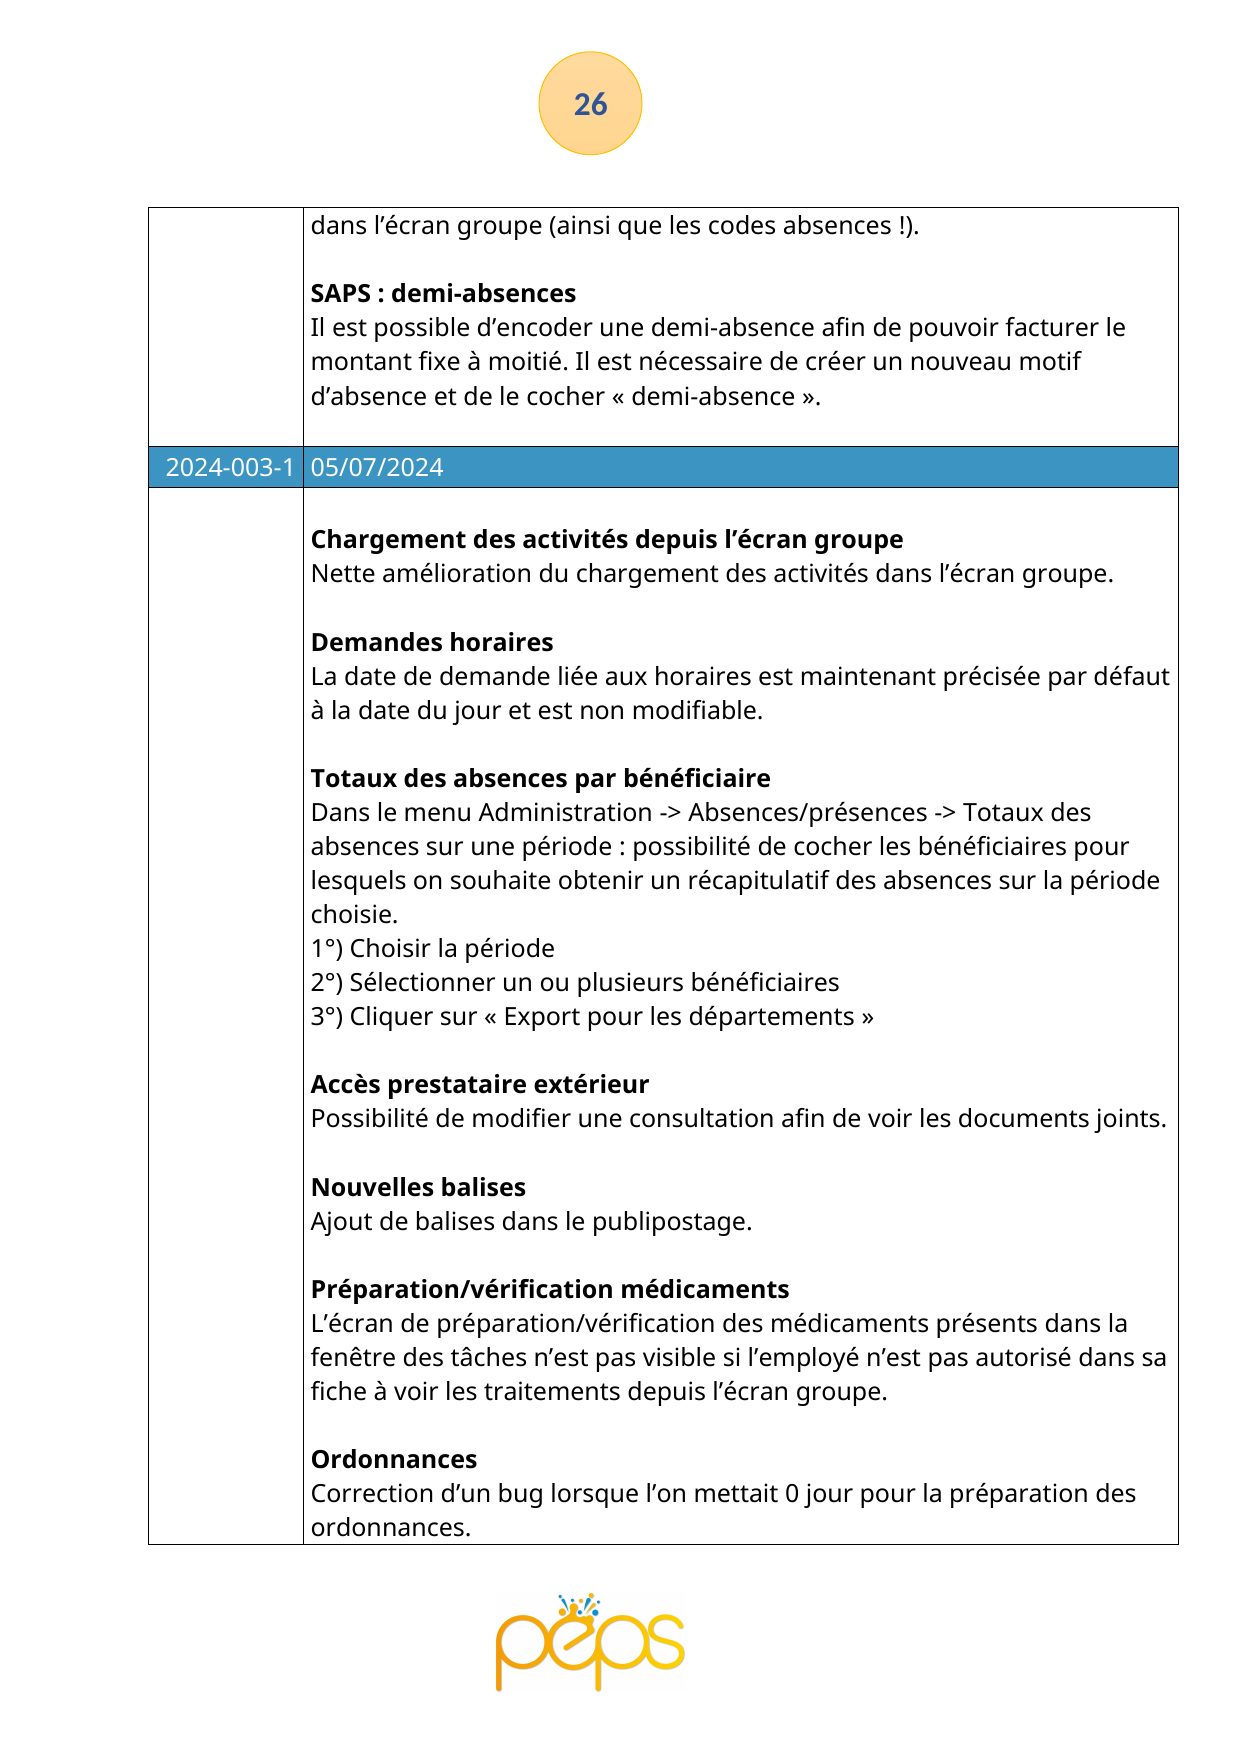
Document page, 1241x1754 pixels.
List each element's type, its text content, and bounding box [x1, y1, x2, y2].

table_cell [149, 208, 303, 446]
table_cell 05/07/2024 [304, 447, 1178, 487]
table_cell 2024-003-1 [149, 447, 303, 487]
picture [495, 1592, 686, 1693]
table_cell [149, 488, 303, 1544]
